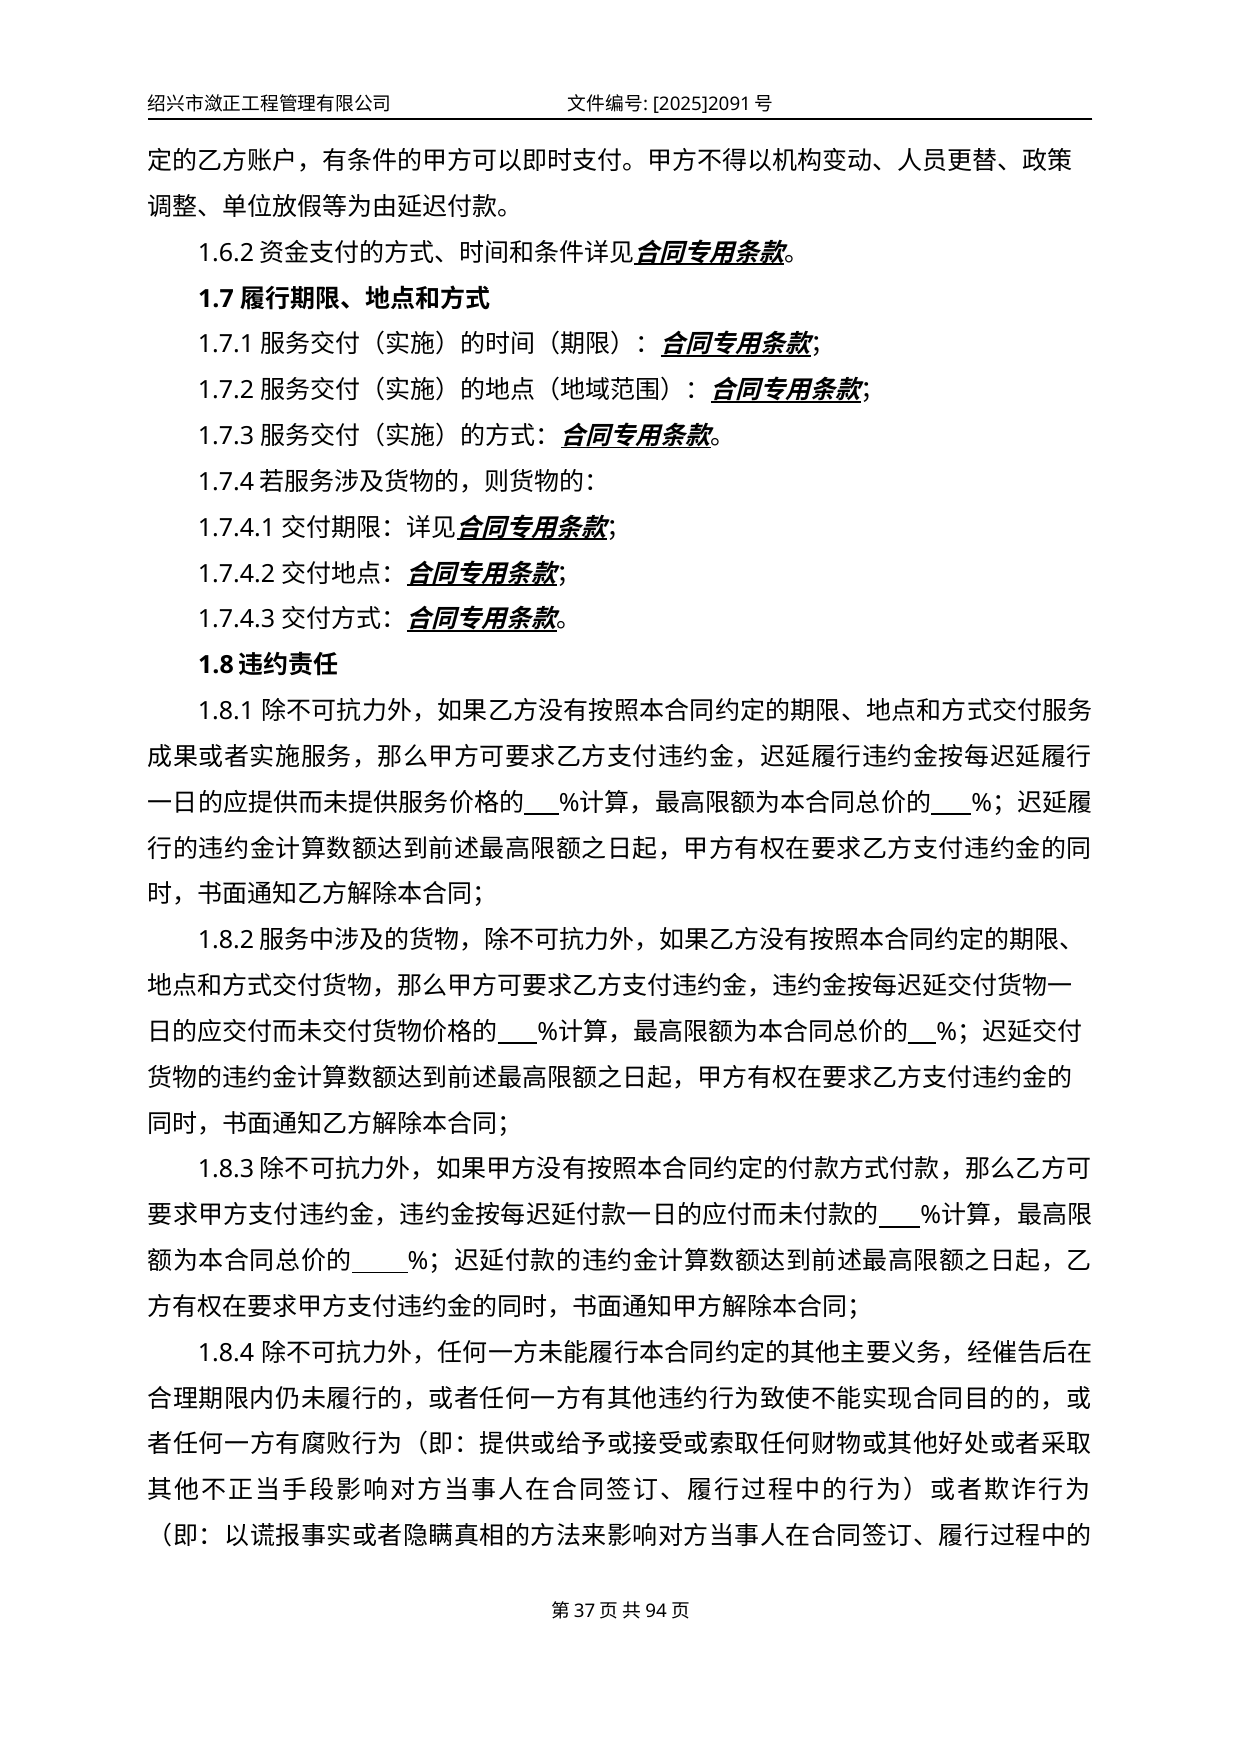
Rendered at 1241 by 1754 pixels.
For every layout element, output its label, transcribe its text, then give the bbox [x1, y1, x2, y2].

text 1.8.3除不可抗力外，如果甲方没有按照本合同约定的付款方式付款，那么乙方可要求甲方支付违约金，违约金按每迟延付款一日的应付而未付款的 %计算，最高限额为本合同总价的 %；迟延付款的违约金计算数额达到前述最高限额之日起，乙方有权在要求甲方支付违约金的同时，书面通知甲方解除本合同； [148, 1141, 1092, 1324]
text 1.7.3 服务交付（实施）的方式：合同专用条款。 [148, 408, 1092, 454]
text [148, 133, 1092, 224]
text 1.7.1 服务交付（实施）的时间（期限）：合同专用条款； [148, 316, 1092, 362]
text 1.8违约责任 [148, 637, 1092, 683]
text 1.7.4.1 交付期限：详见合同专用条款； [148, 499, 1092, 545]
text 1.6.2资金支付的方式、时间和条件详见合同专用条款。 [148, 224, 1092, 270]
text 1.7 履行期限、地点和方式 [148, 270, 1092, 316]
text 1.7.2 服务交付（实施）的地点（地域范围）：合同专用条款； [148, 362, 1092, 408]
subtitle 1.8.2服务中涉及的货物，除不可抗力外，如果乙方没有按照本合同约定的期限、地点和方式交付货物，那么甲方可要求乙方支付违约金，违约金按每迟延交付货物一日的应交付而未交付货物价格的 %计算，最高限额为本合同总价的 %；迟延交付货物的违约金计算数额达到前述最高限额之日起，甲方有权在要求乙方支付违约金的同时，书面通知乙方解除本合同； [148, 912, 1092, 1141]
text 1.7.4若服务涉及货物的，则货物的： [148, 454, 1092, 499]
text 1.8.1 除不可抗力外，如果乙方没有按照本合同约定的期限、地点和方式交付服务成果或者实施服务，那么甲方可要求乙方支付违约金，迟延履行违约金按每迟延履行一日的应提供而未提供服务价格的 %计算，最高限额为本合同总价的 %；迟延履行的违约金计算数额达到前述最高限额之日起，甲方有权在要求乙方支付违约金的同时，书面通知乙方解除本合同； [148, 683, 1092, 912]
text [148, 1324, 1092, 1554]
text 1.7.4.2 交付地点：合同专用条款； [148, 545, 1092, 591]
text 1.7.4.3 交付方式：合同专用条款。 [148, 591, 1092, 637]
